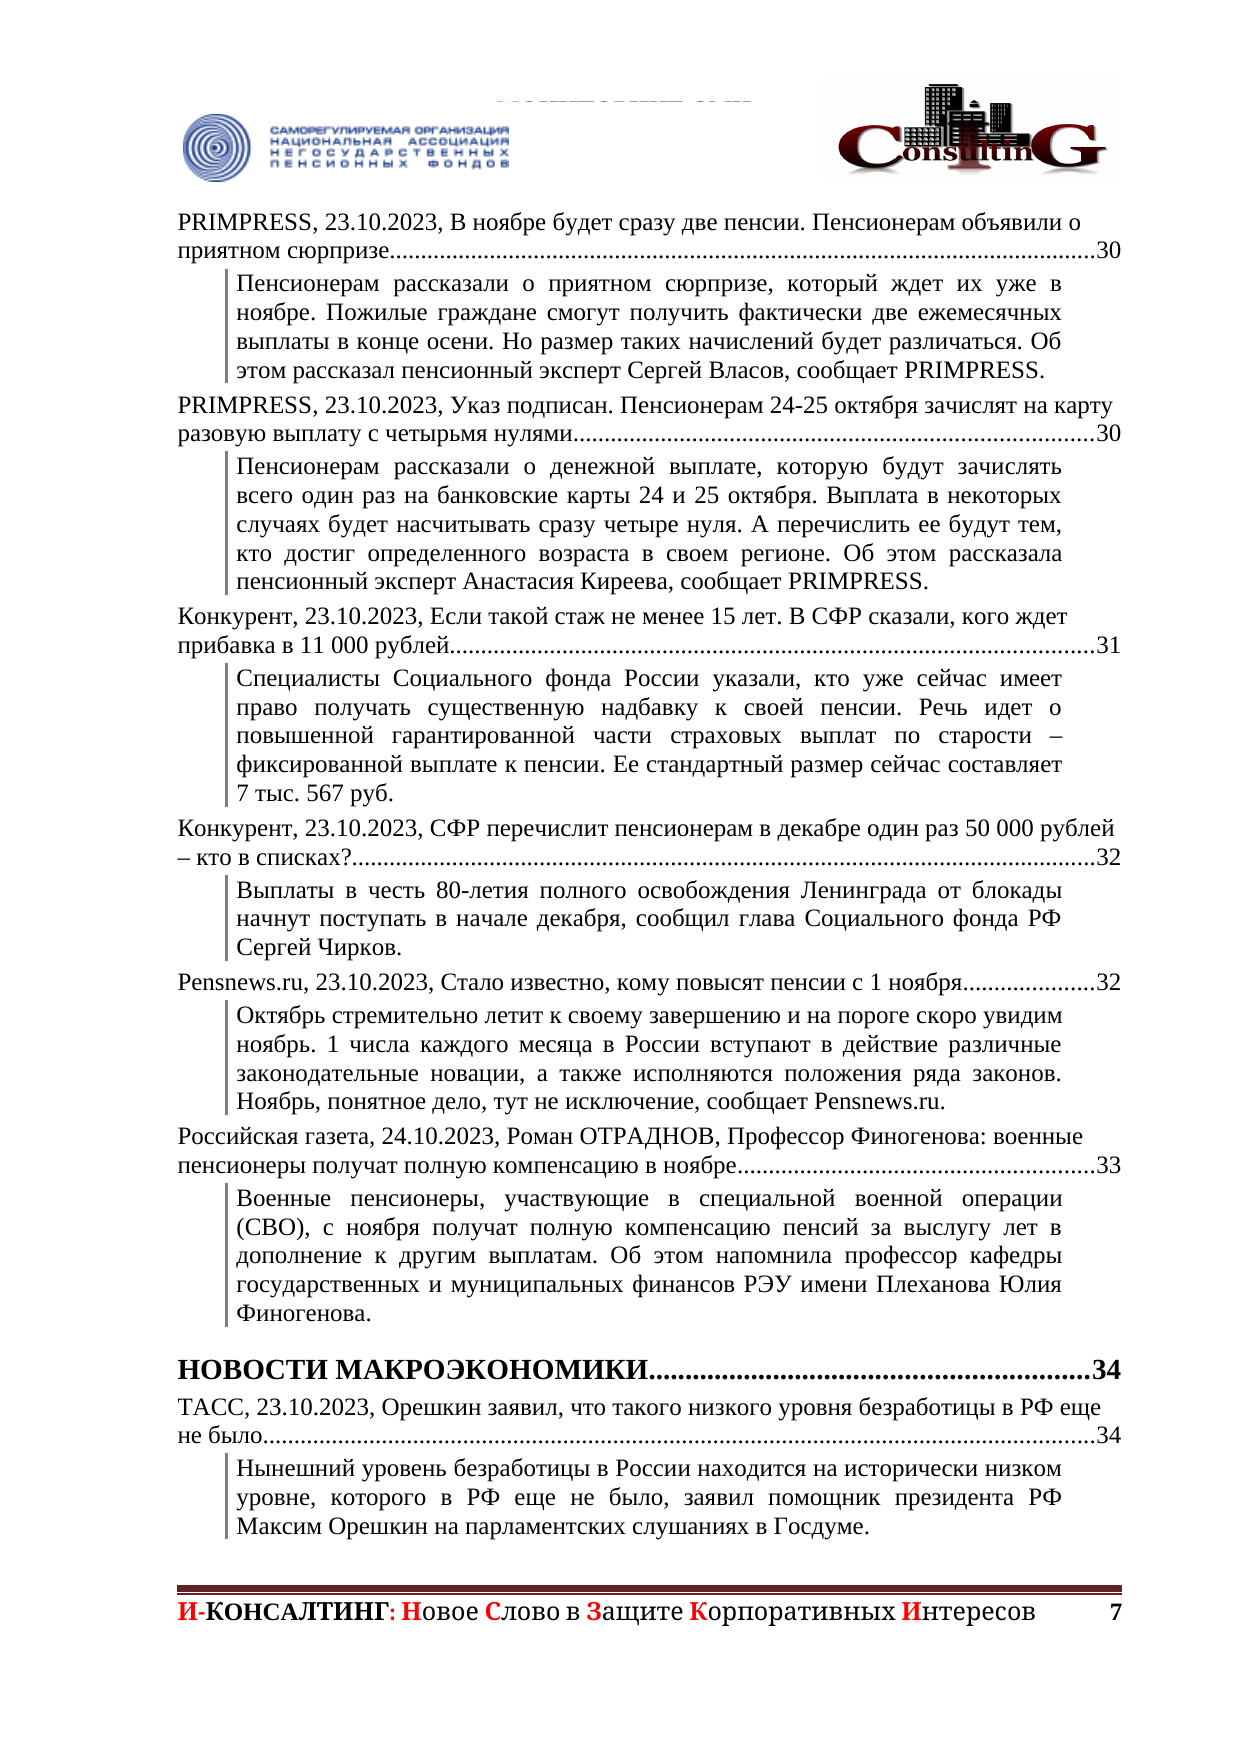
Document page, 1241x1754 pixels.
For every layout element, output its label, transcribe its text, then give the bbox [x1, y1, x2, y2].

text Нынешний уровень безработицы в России находится на исторически низком уровне, которого в РФ еще не было, заявил помощник президента РФ Максим Орешкин на парламентских слушаниях в Госдуме. 34 [228, 1453, 1063, 1539]
text Пенсионерам рассказали о денежной выплате, которую будут зачислять всего один раз на банковские карты 24 и 25 октября. Выплата в некоторых случаях будет насчитывать сразу четыре нуля. А перечислить ее будут тем, кто достиг определенного возраста в своем регионе. Об этом рассказала пенсионный эксперт Анастасия Киреева, сообщает PRIMPRESS. 30 [228, 451, 1063, 595]
text Специалисты Социального фонда России указали, кто уже сейчас имеет право получать существенную надбавку к своей пенсии. Речь идет о повышенной гарантированной части страховых выплат по старости – фиксированной выплате к пенсии. Ее стандартный размер сейчас составляет 7 тыс. 567 руб. 31 [228, 663, 1063, 807]
text Выплаты в честь 80-летия полного освобождения Ленинграда от блокады начнут поступать в начале декабря, сообщил глава Социального фонда РФ Сергей Чирков. 32 [228, 875, 1063, 961]
text PRIMPRESS, 23.10.2023, Указ подписан. Пенсионерам 24-25 октября зачислят на карту разовую выплату с четырьмя нулями 30 [177, 390, 1122, 447]
text PRIMPRESS, 23.10.2023, В ноябре будет сразу две пенсии. Пенсионерам объявили о приятном сюрпризе 30 [177, 207, 1122, 264]
text НОВОСТИ МАКРОЭКОНОМИКИ 34 [177, 1352, 1122, 1385]
text Военные пенсионеры, участвующие в специальной военной операции (СВО), с ноября получат полную компенсацию пенсий за выслугу лет в дополнение к другим выплатам. Об этом напомнила профессор кафедры государственных и муниципальных финансов РЭУ имени Плеханова Юлия Финогенова. 33 [228, 1183, 1063, 1327]
text Пенсионерам рассказали о приятном сюрпризе, который ждет их уже в ноябре. Пожилые граждане смогут получить фактически две ежемесячных выплаты в конце осени. Но размер таких начислений будет различаться. Об этом рассказал пенсионный эксперт Сергей Власов, сообщает PRIMPRESS. 30 [225, 268, 1063, 383]
picture [821, 73, 1122, 182]
text Конкурент, 23.10.2023, Если такой стаж не менее 15 лет. В СФР сказали, кого ждет прибавка в 11 000 рублей 31 [177, 601, 1122, 659]
text Конкурент, 23.10.2023, СФР перечислит пенсионерам в декабре один раз 50 000 рублей – кто в списках? 32 [177, 813, 1122, 871]
text Октябрь стремительно летит к своему завершению и на пороге скоро увидим ноябрь. 1 числа каждого месяца в России вступают в действие различные законодательные новации, а также исполняются положения ряда законов. Ноябрь, понятное дело, тут не исключение, сообщает Pensnews.ru. 32 [228, 1000, 1063, 1115]
text Российская газета, 24.10.2023, Роман ОТРАДНОВ, Профессор Финогенова: военные пенсионеры получат полную компенсацию в ноябре 33 [177, 1121, 1122, 1179]
picture [183, 114, 509, 182]
text Pensnews.ru, 23.10.2023, Стало известно, кому повысят пенсии с 1 ноября 32 [177, 967, 1122, 996]
text ТАСС, 23.10.2023, Орешкин заявил, что такого низкого уровня безработицы в РФ еще не было 34 [177, 1392, 1122, 1449]
